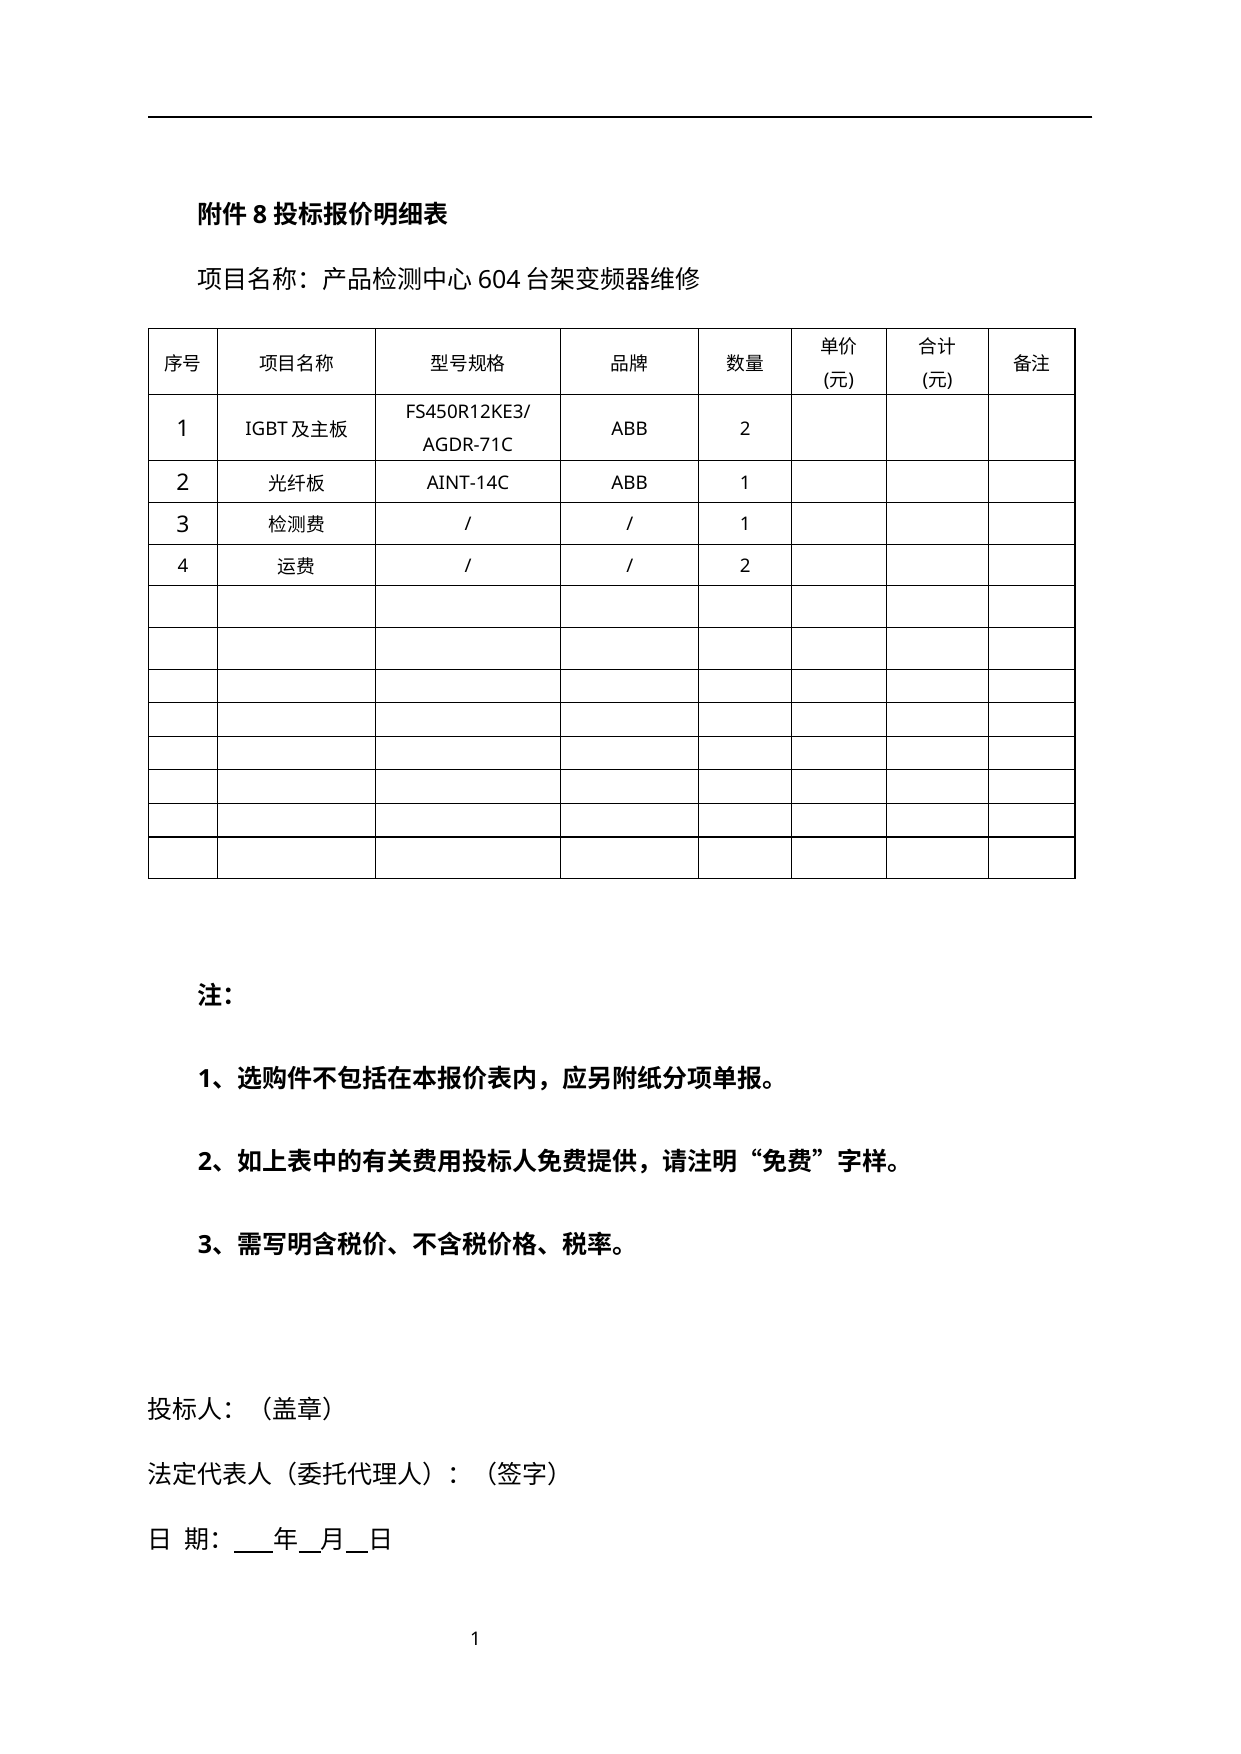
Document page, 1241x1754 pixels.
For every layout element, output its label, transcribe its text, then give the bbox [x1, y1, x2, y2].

table_cell [792, 586, 886, 627]
text 投标人：（盖章） [148, 1376, 1092, 1441]
table_cell [149, 804, 217, 836]
table_cell [887, 545, 988, 585]
table_header 序号 [149, 329, 217, 394]
table_cell [376, 628, 560, 669]
table_cell [887, 395, 988, 460]
text 法定代表人（委托代理人）：（签字） [148, 1441, 1092, 1506]
table_cell [887, 503, 988, 544]
table_cell 1 [149, 395, 217, 460]
table_cell 光纤板 [218, 461, 375, 502]
table_cell [561, 670, 698, 702]
table_cell [699, 838, 791, 878]
table_cell IGBT及主板 [218, 395, 375, 460]
table_cell [989, 586, 1074, 627]
table_cell [792, 628, 886, 669]
table_cell [149, 737, 217, 769]
table_cell [149, 670, 217, 702]
table_cell / [376, 503, 560, 544]
table_cell [149, 770, 217, 803]
table_cell [887, 703, 988, 736]
table_cell [561, 703, 698, 736]
table_cell [149, 838, 217, 878]
table_cell ABB [561, 461, 698, 502]
table_cell [561, 804, 698, 836]
text 附件8 投标报价明细表 [148, 180, 1092, 245]
table_cell [149, 628, 217, 669]
table_header 单价 (元) [792, 329, 886, 394]
table_cell [989, 770, 1074, 803]
table_cell [218, 737, 375, 769]
table_header 型号规格 [376, 329, 560, 394]
table_cell [561, 628, 698, 669]
table_cell / [561, 503, 698, 544]
table_cell [989, 503, 1074, 544]
table_cell [989, 703, 1074, 736]
text 3、需写明含税价、不含税价格、税率。 [148, 1211, 1092, 1276]
table_cell [792, 461, 886, 502]
table_header 备注 [989, 329, 1074, 394]
table_cell 3 [149, 503, 217, 544]
table_cell [699, 804, 791, 836]
table_cell [376, 670, 560, 702]
table_cell 1 [699, 503, 791, 544]
table_header 项目名称 [218, 329, 375, 394]
table_cell [887, 770, 988, 803]
table_cell 4 [149, 545, 217, 585]
table_cell [887, 838, 988, 878]
table_cell [149, 586, 217, 627]
table_cell [792, 703, 886, 736]
table_cell [989, 804, 1074, 836]
table_cell FS450R12KE3/AGDR-71C [376, 395, 560, 460]
table_cell [792, 838, 886, 878]
table_cell [699, 586, 791, 627]
text 日 期： 年 月 日 [148, 1506, 1092, 1571]
table_cell [561, 737, 698, 769]
table_cell [561, 770, 698, 803]
table_cell / [561, 545, 698, 585]
table_cell [989, 395, 1074, 460]
table_header 品牌 [561, 329, 698, 394]
table_cell [218, 670, 375, 702]
text 注： [148, 961, 1092, 1026]
table_cell [989, 545, 1074, 585]
table_cell [989, 628, 1074, 669]
text 项目名称：产品检测中心604台架变频器维修 [148, 245, 1092, 310]
table_header 合计 (元) [887, 329, 988, 394]
table_cell [792, 670, 886, 702]
table_cell [792, 770, 886, 803]
table_cell [989, 461, 1074, 502]
table_cell [887, 628, 988, 669]
table_cell [887, 670, 988, 702]
table_cell ABB [561, 395, 698, 460]
table_cell [218, 838, 375, 878]
table_cell 2 [699, 545, 791, 585]
table_cell 运费 [218, 545, 375, 585]
table_cell [699, 670, 791, 702]
text 2、如上表中的有关费用投标人免费提供，请注明“免费”字样。 [148, 1127, 1092, 1192]
table_cell [887, 461, 988, 502]
table_cell [376, 770, 560, 803]
table_cell [561, 586, 698, 627]
table_cell [699, 737, 791, 769]
table_cell [376, 737, 560, 769]
table_cell [887, 804, 988, 836]
table_cell [218, 628, 375, 669]
table_cell [699, 628, 791, 669]
table_cell [699, 703, 791, 736]
table_cell 2 [149, 461, 217, 502]
table_cell [792, 503, 886, 544]
table_cell [376, 838, 560, 878]
table_cell / [376, 545, 560, 585]
table_cell [561, 838, 698, 878]
table_cell [989, 670, 1074, 702]
table_cell [218, 804, 375, 836]
table_cell 检测费 [218, 503, 375, 544]
table_cell [887, 737, 988, 769]
table_cell 1 [699, 461, 791, 502]
table_cell [376, 703, 560, 736]
table_cell [218, 770, 375, 803]
table_cell [887, 586, 988, 627]
table_cell [792, 804, 886, 836]
table_cell [989, 838, 1074, 878]
table_cell [149, 703, 217, 736]
table_cell [376, 586, 560, 627]
table_cell [792, 395, 886, 460]
table_cell [376, 804, 560, 836]
table_cell 2 [699, 395, 791, 460]
text 1、选购件不包括在本报价表内，应另附纸分项单报。 [148, 1044, 1092, 1109]
table_cell [792, 737, 886, 769]
table_cell [792, 545, 886, 585]
table_cell [218, 586, 375, 627]
table_cell [218, 703, 375, 736]
table_cell AINT-14C [376, 461, 560, 502]
table_cell [699, 770, 791, 803]
table_cell [989, 737, 1074, 769]
table_header 数量 [699, 329, 791, 394]
